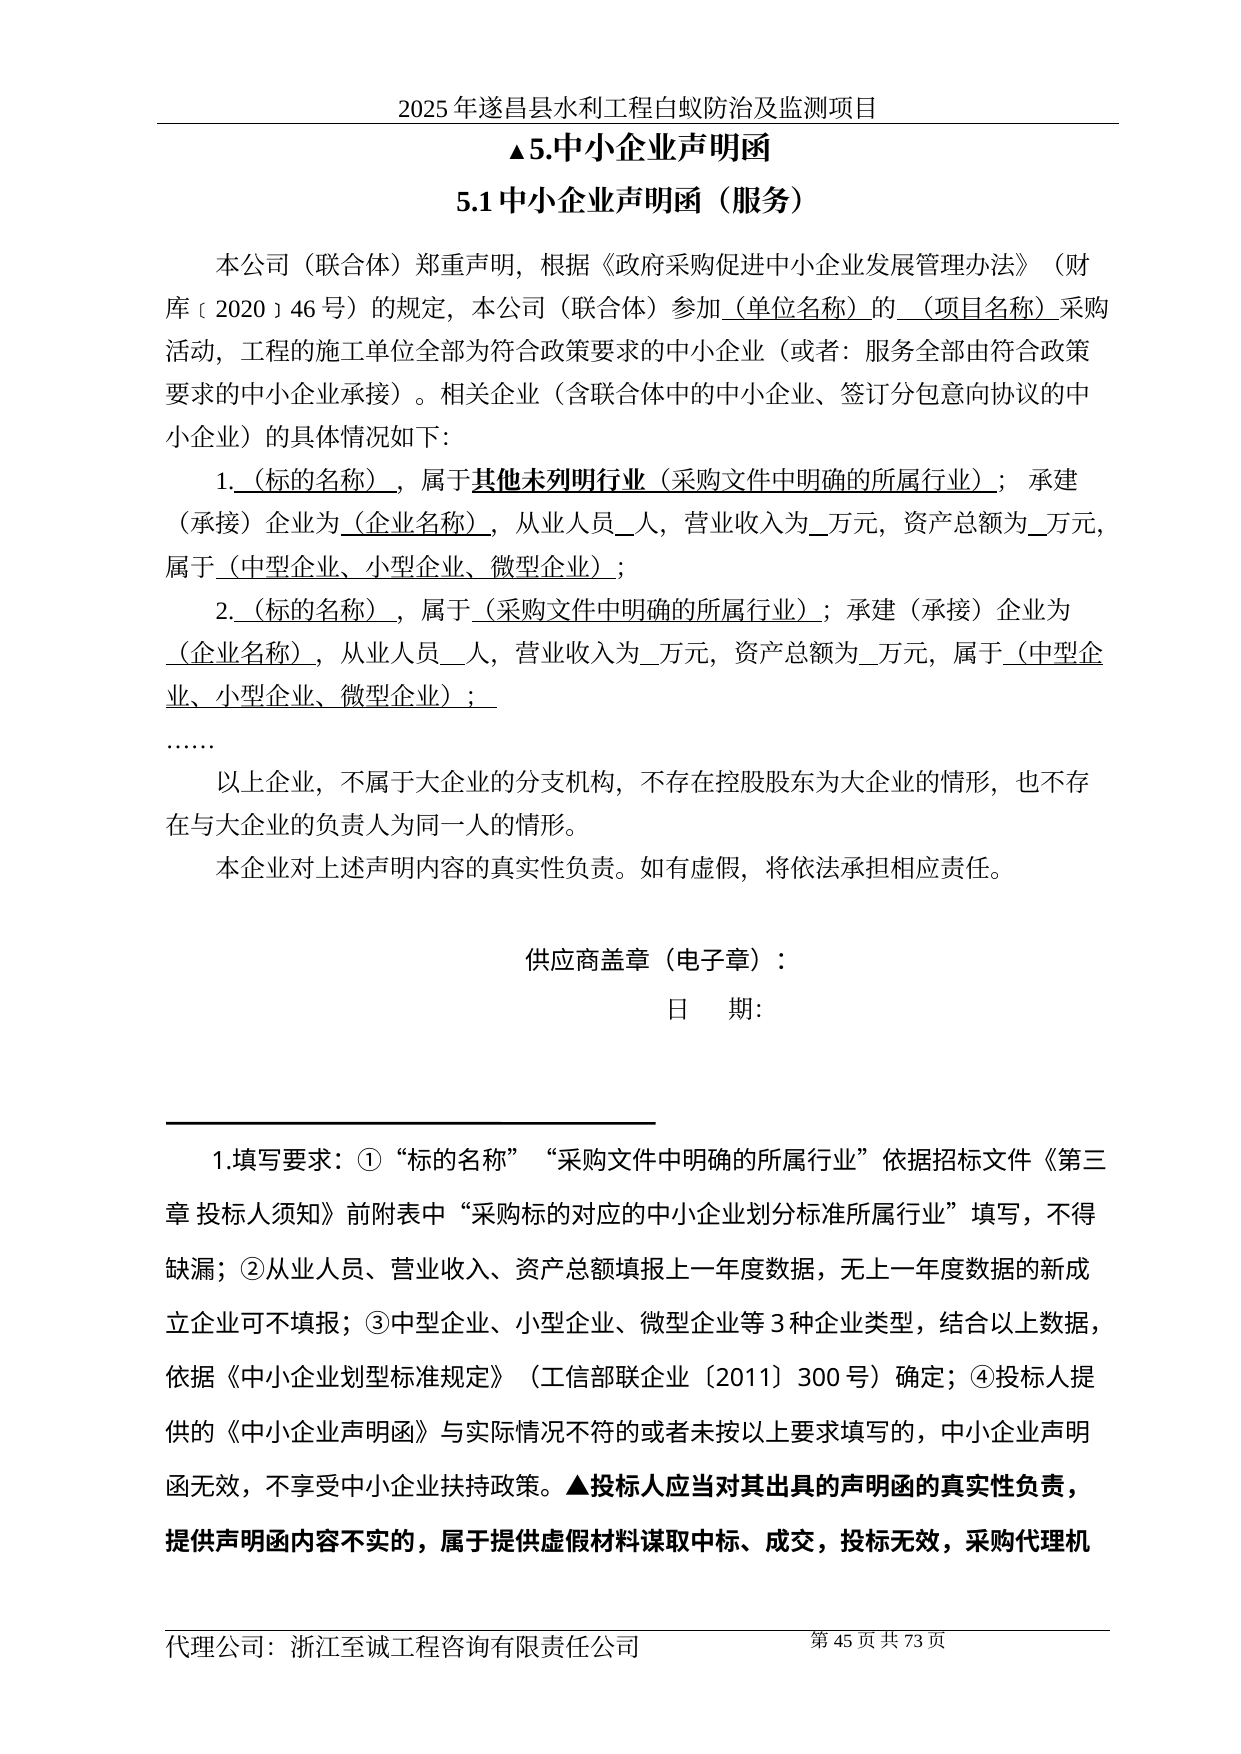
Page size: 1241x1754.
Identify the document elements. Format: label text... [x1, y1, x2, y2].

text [165, 1140, 1110, 1557]
text 5.1中小企业声明函（服务） [165, 184, 1110, 217]
text 日 期： [165, 995, 1110, 1024]
text 1. （标的名称） ，属于其他未列明行业（采购文件中明确的所属行业）； 承建（承接）企业为（企业名称），从业人员 人，营业收入为 万元，资产总额为 万元，属于（中型企业、小型企业、微型企业）； [165, 466, 1110, 581]
text 供应商盖章（电子章）： [165, 941, 1110, 977]
text 本公司（联合体）郑重声明，根据《政府采购促进中小企业发展管理办法》（财库﹝2020﹞46 号）的规定，本公司（联合体）参加（单位名称）的 （项目名称）采购活动，工程的施工单位全部为符合政策要求的中小企业（或者：服务全部由符合政策要求的中小企业承接）。相关企业（含联合体中的中小企业、签订分包意向协议的中小企业）的具体情况如下： [165, 251, 1110, 452]
text ▲5.中小企业声明函 [165, 130, 1110, 166]
text 2. （标的名称） ，属于（采购文件中明确的所属行业）；承建（承接）企业为（企业名称），从业人员 人，营业收入为 万元，资产总额为 万元，属于（中型企业、小型企业、微型企业）； [165, 596, 1110, 711]
text …… [165, 725, 1110, 754]
text 本企业对上述声明内容的真实性负责。如有虚假，将依法承担相应责任。 [165, 854, 1110, 883]
text 以上企业，不属于大企业的分支机构，不存在控股股东为大企业的情形，也不存在与大企业的负责人为同一人的情形。 [165, 768, 1110, 840]
